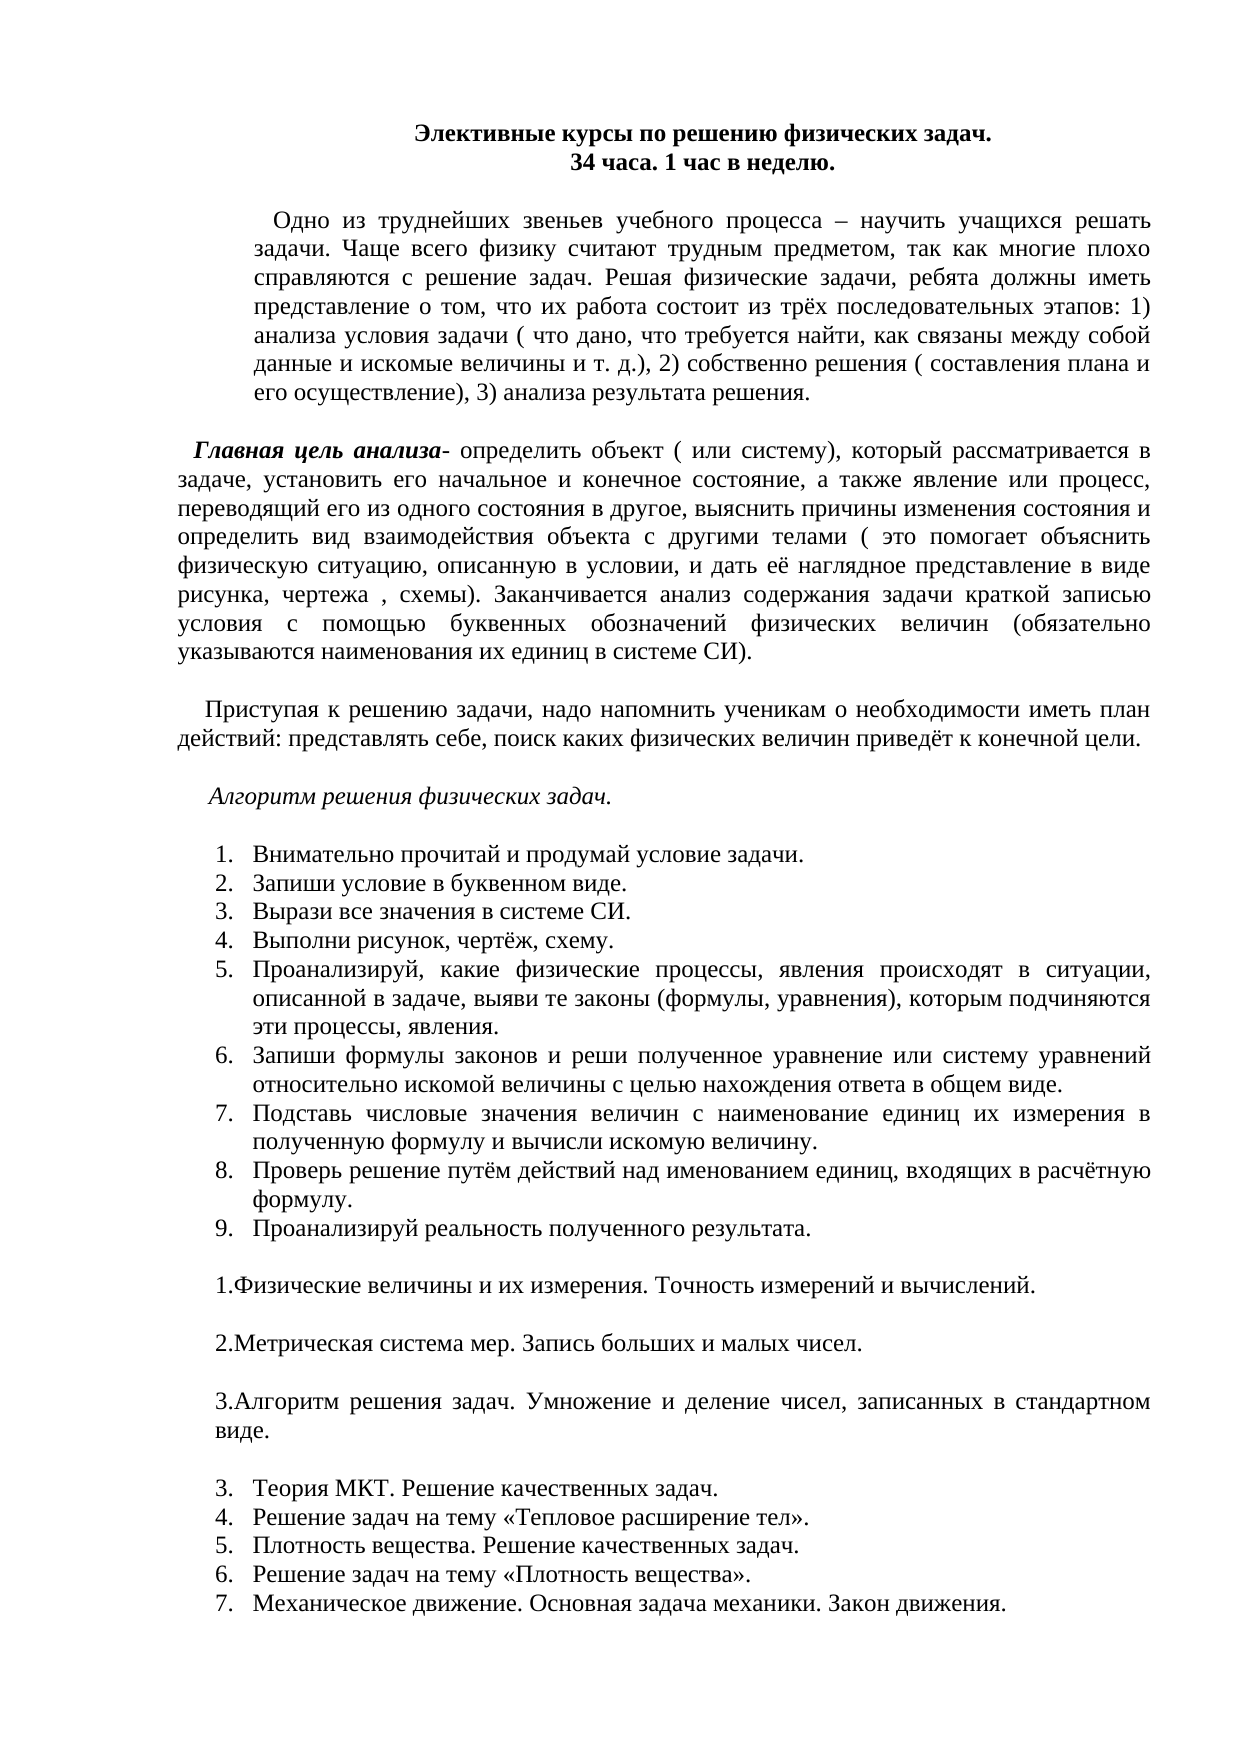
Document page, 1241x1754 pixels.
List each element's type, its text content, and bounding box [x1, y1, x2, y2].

text Одно из труднейших звеньев учебного процесса – научить учащихся решать задачи. Чаще всего физику считают трудным предметом, так как многие плохо справляются с решение задач. Решая физические задачи, ребята должны иметь представление о том, что их работа состоит из трёх последовательных этапов: 1) анализа условия задачи ( что дано, что требуется найти, как связаны между собой данные и искомые величины и т. д.), 2) собственно решения ( составления плана и его осуществление), 3) анализа результата решения. [254, 205, 1152, 406]
list Проанализируй, какие физические процессы, явления происходят в ситуации, описанной в задаче, выяви те законы (формулы, уравнения), которым подчиняются эти процессы, явления. [215, 954, 1152, 1040]
list Внимательно прочитай и продумай условие задачи. [215, 839, 1152, 868]
list Вырази все значения в системе СИ. [215, 896, 1152, 925]
list Плотность вещества. Решение качественных задач. [215, 1531, 1152, 1559]
text Приступая к решению задачи, надо напомнить ученикам о необходимости иметь план действий: представлять себе, поиск каких физических величин приведёт к конечной цели. [177, 694, 1152, 752]
text 2.Метрическая система мер. Запись больших и малых чисел. [215, 1328, 1152, 1357]
text Алгоритм решения физических задач. [177, 781, 1152, 810]
text Элективные курсы по решению физических задач. [254, 118, 1152, 147]
list Проверь решение путём действий над именованием единиц, входящих в расчётную формулу. [215, 1155, 1152, 1213]
list Запиши условие в буквенном виде. [215, 868, 1152, 896]
text Главная цель анализа- определить объект ( или систему), который рассматривается в задаче, установить его начальное и конечное состояние, а также явление или процесс, переводящий его из одного состояния в другое, выяснить причины изменения состояния и определить вид взаимодействия объекта с другими телами ( это помогает объяснить физическую ситуацию, описанную в условии, и дать её наглядное представление в виде рисунка, чертежа , схемы). Заканчивается анализ содержания задачи краткой записью условия с помощью буквенных обозначений физических величин (обязательно указываются наименования их единиц в системе СИ). [177, 435, 1152, 665]
list Решение задач на тему «Тепловое расширение тел». [215, 1502, 1152, 1531]
text 34 часа. 1 час в неделю. [254, 147, 1152, 176]
text 1.Физические величины и их измерения. Точность измерений и вычислений. [215, 1271, 1152, 1299]
list Запиши формулы законов и реши полученное уравнение или систему уравнений относительно искомой величины с целью нахождения ответа в общем виде. [215, 1040, 1152, 1098]
list Механическое движение. Основная задача механики. Закон движения. [215, 1588, 1152, 1617]
list Выполни рисунок, чертёж, схему. [215, 925, 1152, 954]
list Проанализируй реальность полученного результата. [215, 1213, 1152, 1241]
list Теория МКТ. Решение качественных задач. [215, 1473, 1152, 1502]
list Решение задач на тему «Плотность вещества». [215, 1559, 1152, 1588]
text 3.Алгоритм решения задач. Умножение и деление чисел, записанных в стандартном виде. [215, 1386, 1152, 1444]
list Подставь числовые значения величин с наименование единиц их измерения в полученную формулу и вычисли искомую величину. [215, 1098, 1152, 1155]
